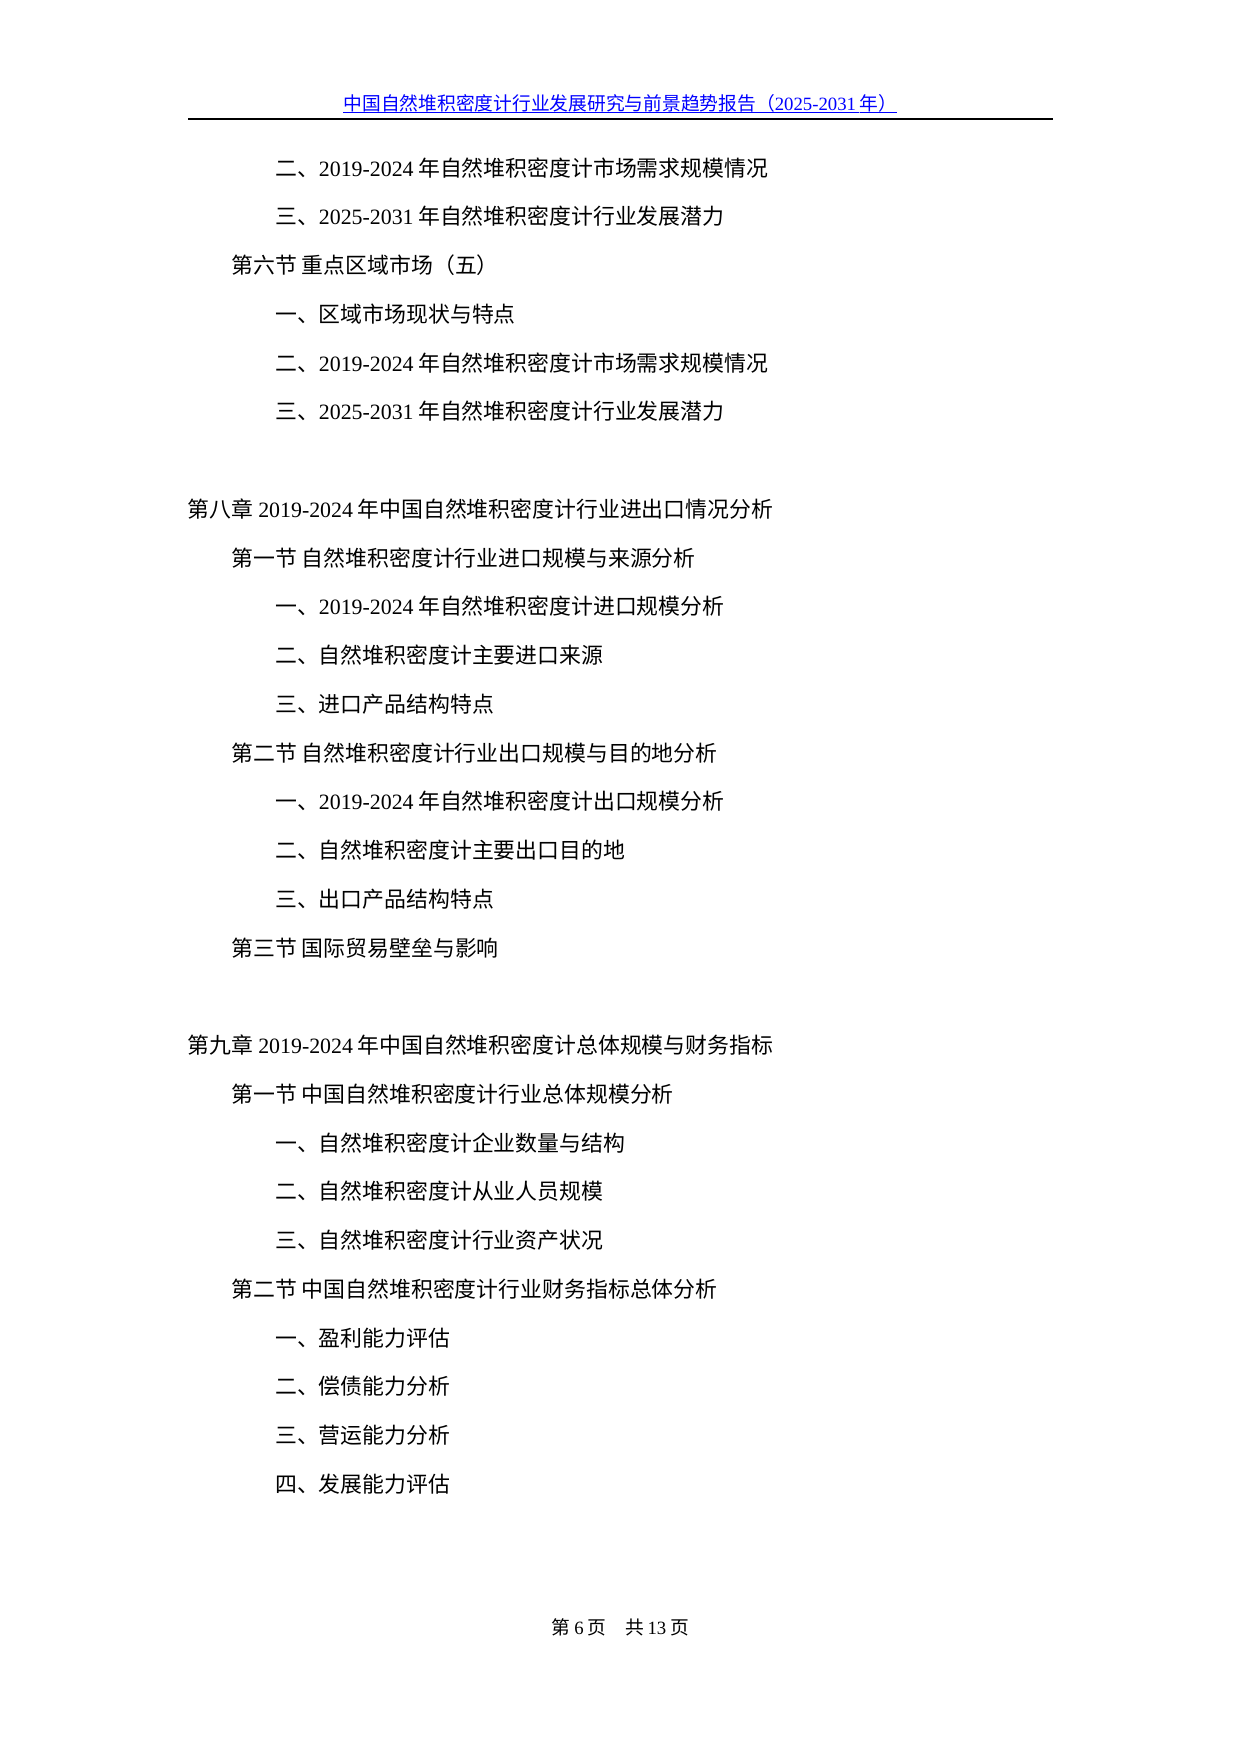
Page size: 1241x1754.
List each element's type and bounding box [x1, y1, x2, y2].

text [187, 150, 1053, 1499]
